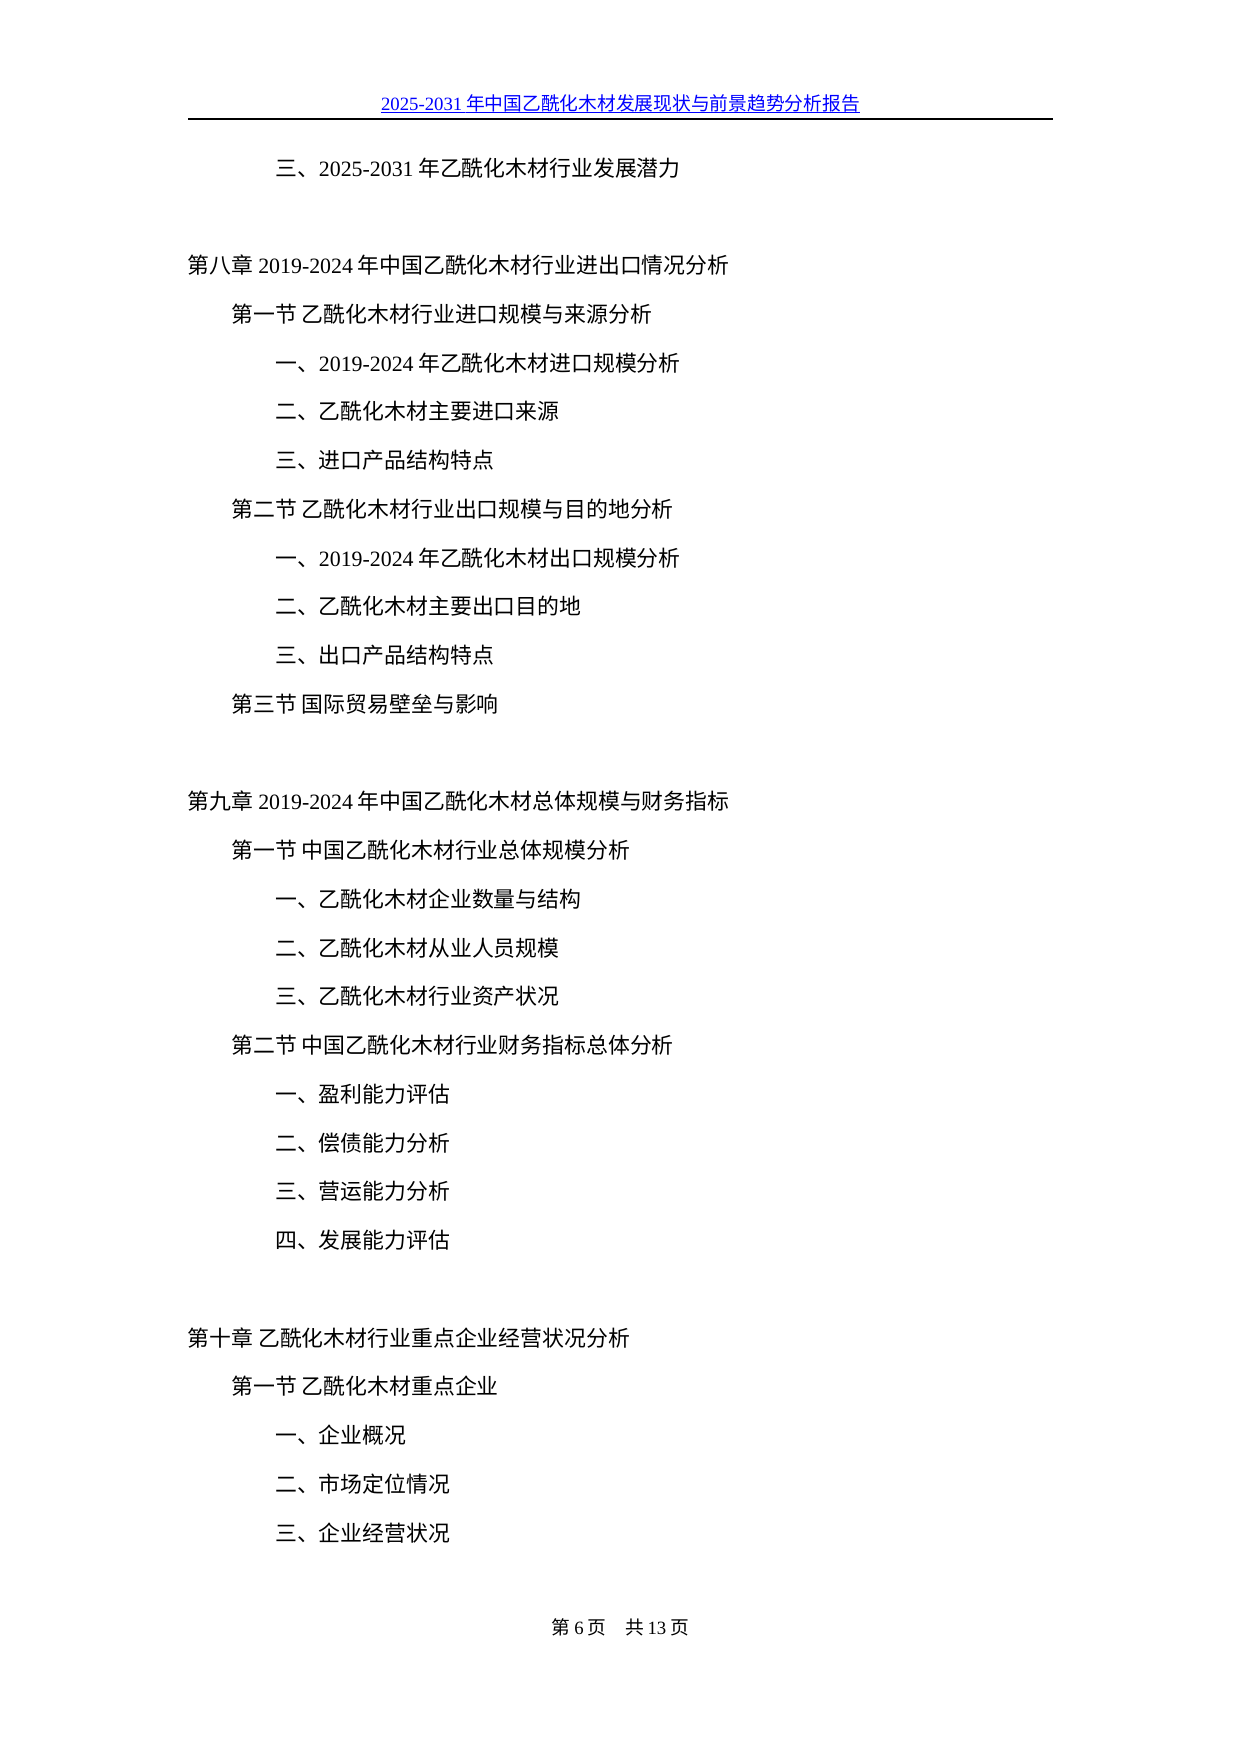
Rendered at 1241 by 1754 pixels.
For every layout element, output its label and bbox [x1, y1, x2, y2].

text [187, 150, 1053, 1548]
